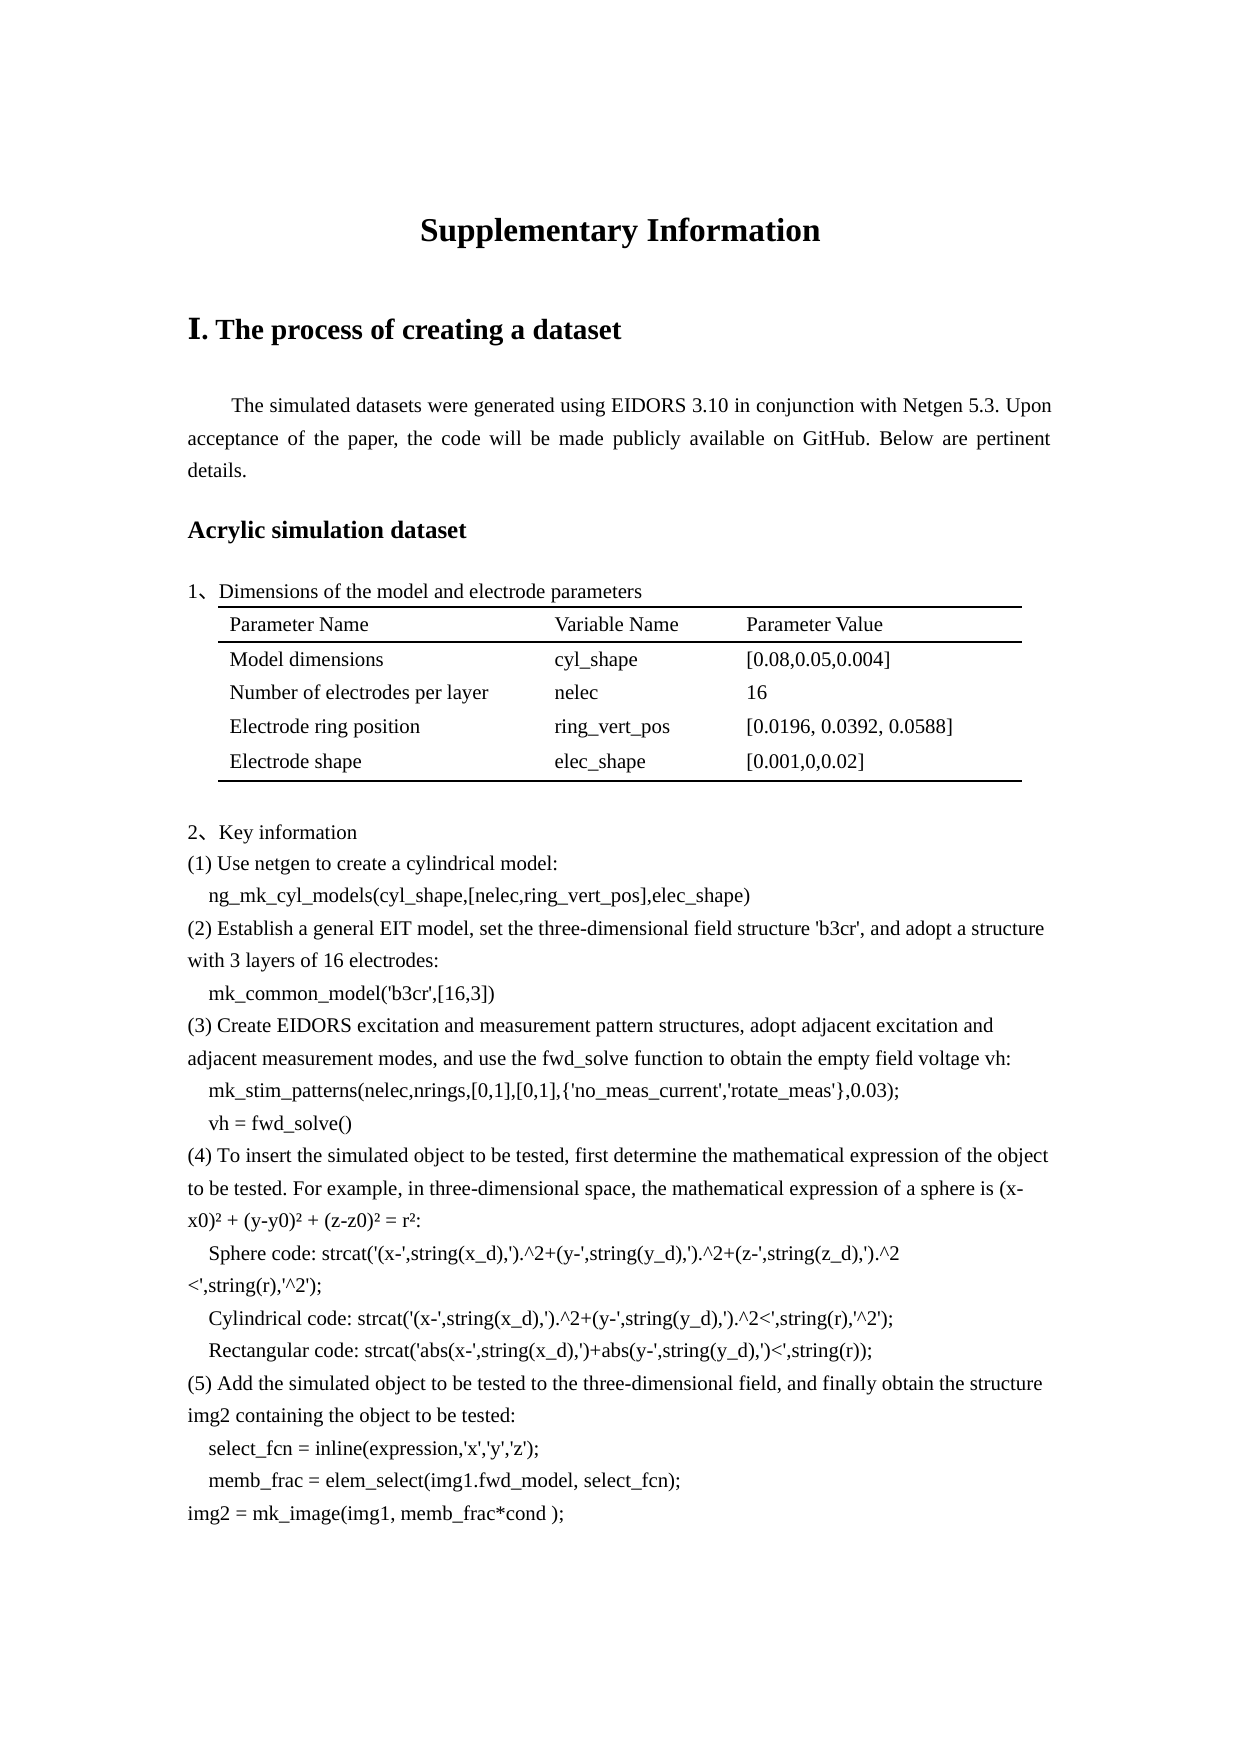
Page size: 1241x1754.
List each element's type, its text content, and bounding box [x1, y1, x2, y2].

table_cell [0.08,0.05,0.004] [735, 643, 1022, 676]
text Sphere code: strcat('(x-',string(x_d),').^2+(y-',string(y_d),').^2+(z-',string(z_d),').^2 [187, 1237, 1053, 1269]
text (5) Add the simulated object to be tested to the three-dimensional field, and finally obtain the structure img2 containing the object to be tested: [187, 1367, 1053, 1432]
subtitle Acrylic simulation dataset [187, 513, 1053, 546]
text (1) Use netgen to create a cylindrical model: [187, 847, 1053, 879]
text (2) Establish a general EIT model, set the three-dimensional field structure 'b3cr', and adopt a structure with 3 layers of 16 electrodes: [187, 912, 1053, 977]
text Rectangular code: strcat('abs(x-',string(x_d),')+abs(y-',string(y_d),')<',string(r)); [187, 1334, 1053, 1367]
text memb_frac = elem_select(img1.fwd_model, select_fcn); [187, 1464, 1053, 1497]
table_header Parameter Name [218, 608, 543, 641]
table_cell 16 [735, 676, 1022, 710]
text select_fcn = inline(expression,'x','y','z'); [187, 1432, 1053, 1464]
text 2、Key information [187, 814, 1053, 847]
table_cell cyl_shape [543, 643, 735, 676]
table_cell Model dimensions [218, 643, 543, 676]
text Cylindrical code: strcat('(x-',string(x_d),').^2+(y-',string(y_d),').^2<',string(r),'^2'); [187, 1302, 1053, 1334]
subtitle Supplementary Information [187, 197, 1053, 262]
table_cell Electrode shape [218, 745, 543, 780]
text img2 = mk_image(img1, memb_frac*cond ); [187, 1497, 1053, 1529]
table_cell elec_shape [543, 745, 735, 780]
text ng_mk_cyl_models(cyl_shape,[nelec,ring_vert_pos],elec_shape) [187, 879, 1053, 912]
text <',string(r),'^2'); [187, 1269, 1053, 1302]
table_cell nelec [543, 676, 735, 710]
text The simulated datasets were generated using EIDORS 3.10 in conjunction with Netgen 5.3. Upon acceptance of the paper, the code will be made publicly available on GitHub. Below are pertinent details. [187, 389, 1053, 486]
table_cell Electrode ring position [218, 710, 543, 745]
table_cell Number of electrodes per layer [218, 676, 543, 710]
text 1、Dimensions of the model and electrode parameters [187, 573, 1053, 606]
text (3) Create EIDORS excitation and measurement pattern structures, adopt adjacent excitation and adjacent measurement modes, and use the fwd_solve function to obtain the empty field voltage vh: [187, 1009, 1053, 1074]
subtitle Ⅰ. The process of creating a dataset [187, 297, 1053, 362]
table_header Parameter Value [735, 608, 1022, 641]
table_header Variable Name [543, 608, 735, 641]
text (4) To insert the simulated object to be tested, first determine the mathematical expression of the object to be tested. For example, in three-dimensional space, the mathematical expression of a sphere is (x-x0)² + (y-y0)² + (z-z0)² = r²: [187, 1139, 1053, 1237]
text mk_stim_patterns(nelec,nrings,[0,1],[0,1],{'no_meas_current','rotate_meas'},0.03); [187, 1074, 1053, 1107]
table_cell [0.0196, 0.0392, 0.0588] [735, 710, 1022, 745]
text vh = fwd_solve() [187, 1107, 1053, 1139]
text mk_common_model('b3cr',[16,3]) [187, 977, 1053, 1009]
table_cell [0.001,0,0.02] [735, 745, 1022, 780]
table_cell ring_vert_pos [543, 710, 735, 745]
